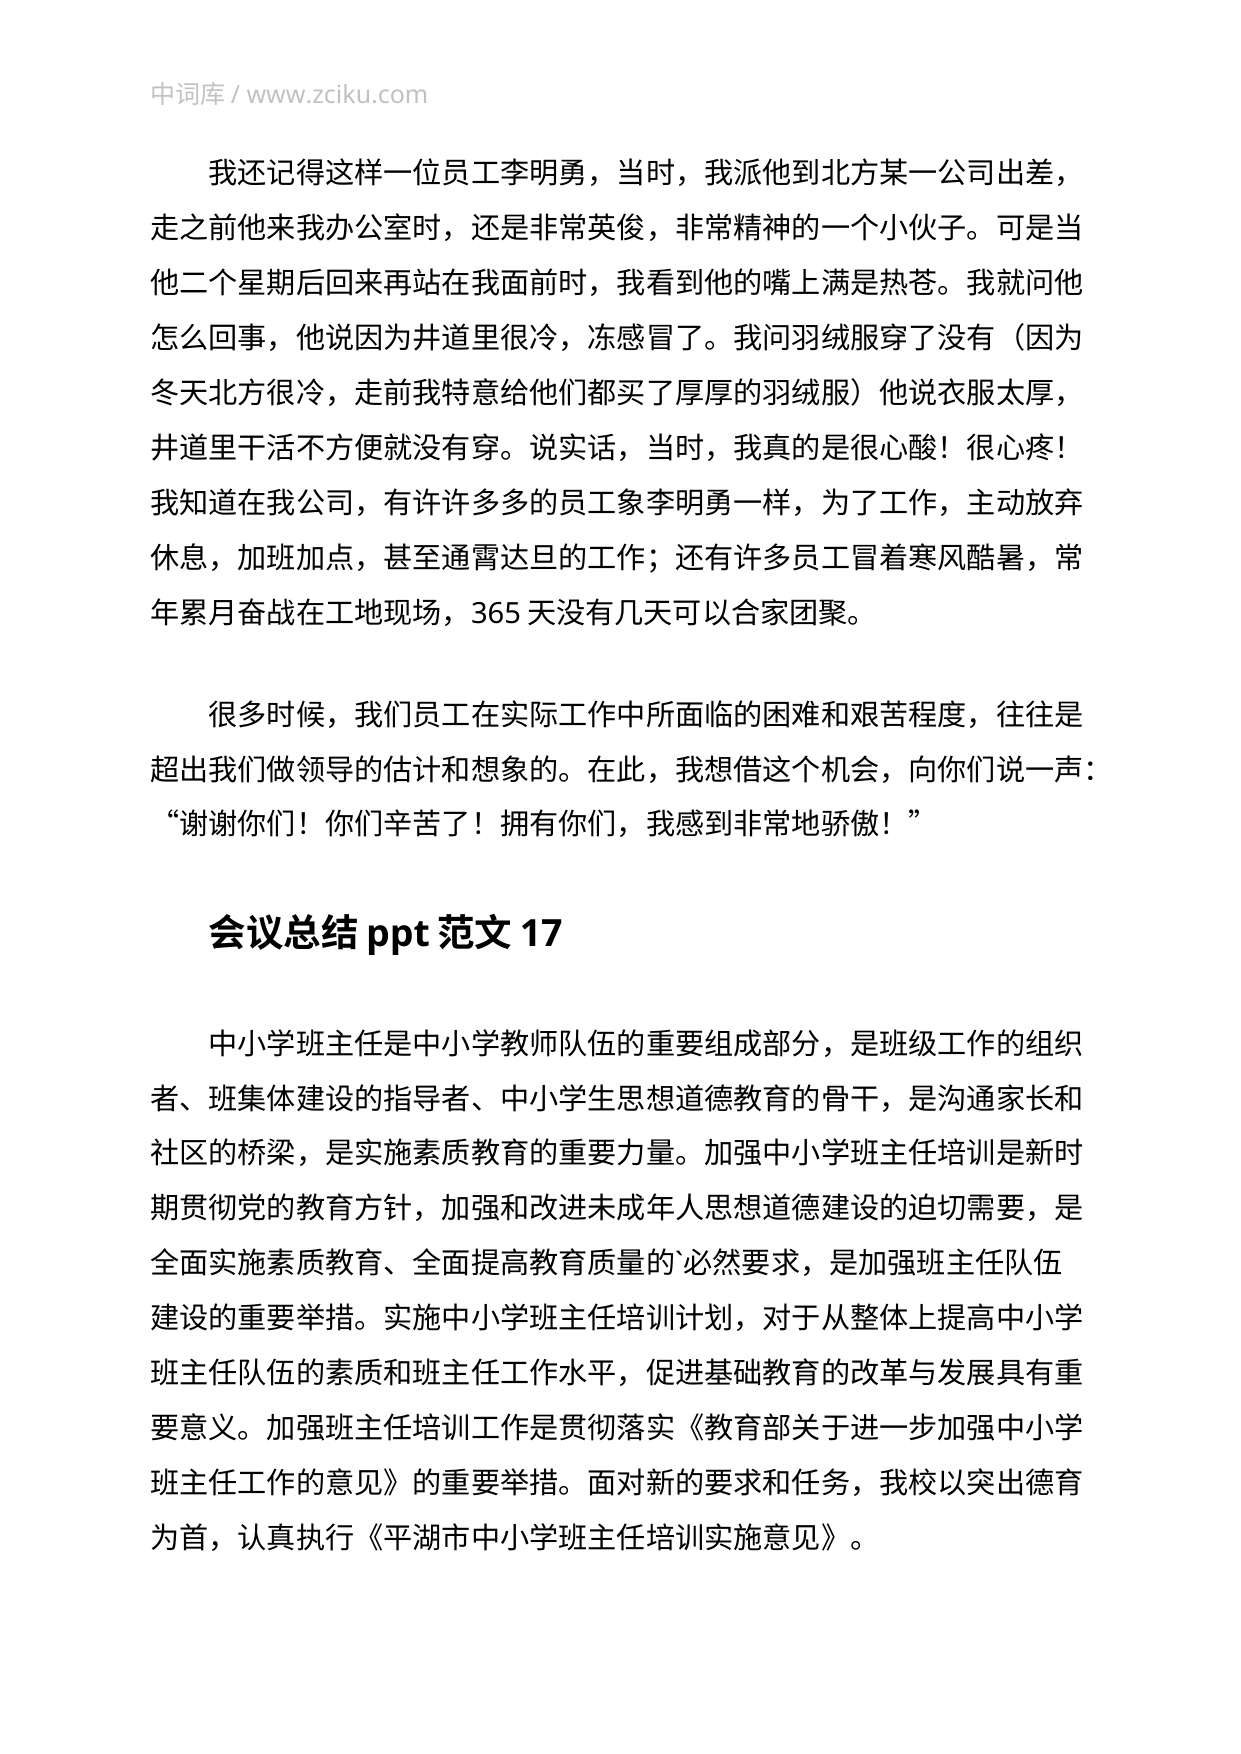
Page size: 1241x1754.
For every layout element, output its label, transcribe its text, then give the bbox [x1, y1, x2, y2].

text 会议总结ppt范文17 [150, 903, 1090, 957]
text 我还记得这样一位员工李明勇，当时，我派他到北方某一公司出差，走之前他来我办公室时，还是非常英俊，非常精神的一个小伙子。可是当他二个星期后回来再站在我面前时，我看到他的嘴上满是热苍。我就问他怎么回事，他说因为井道里很冷，冻感冒了。我问羽绒服穿了没有（因为冬天北方很冷，走前我特意给他们都买了厚厚的羽绒服）他说衣服太厚，井道里干活不方便就没有穿。说实话，当时，我真的是很心酸！很心疼！我知道在我公司，有许许多多的员工象李明勇一样，为了工作，主动放弃休息，加班加点，甚至通霄达旦的工作；还有许多员工冒着寒风酷暑，常年累月奋战在工地现场，365天没有几天可以合家团聚。 [150, 150, 1090, 632]
text 很多时候，我们员工在实际工作中所面临的困难和艰苦程度，往往是超出我们做领导的估计和想象的。在此，我想借这个机会，向你们说一声：“谢谢你们！你们辛苦了！拥有你们，我感到非常地骄傲！” [150, 691, 1090, 843]
text 中小学班主任是中小学教师队伍的重要组成部分，是班级工作的组织者、班集体建设的指导者、中小学生思想道德教育的骨干，是沟通家长和社区的桥梁，是实施素质教育的重要力量。加强中小学班主任培训是新时期贯彻党的教育方针，加强和改进未成年人思想道德建设的迫切需要，是全面实施素质教育、全面提高教育质量的`必然要求，是加强班主任队伍建设的重要举措。实施中小学班主任培训计划，对于从整体上提高中小学班主任队伍的素质和班主任工作水平，促进基础教育的改革与发展具有重要意义。加强班主任培训工作是贯彻落实《教育部关于进一步加强中小学班主任工作的意见》的重要举措。面对新的要求和任务，我校以突出德育为首，认真执行《平湖市中小学班主任培训实施意见》。 [150, 1020, 1090, 1557]
